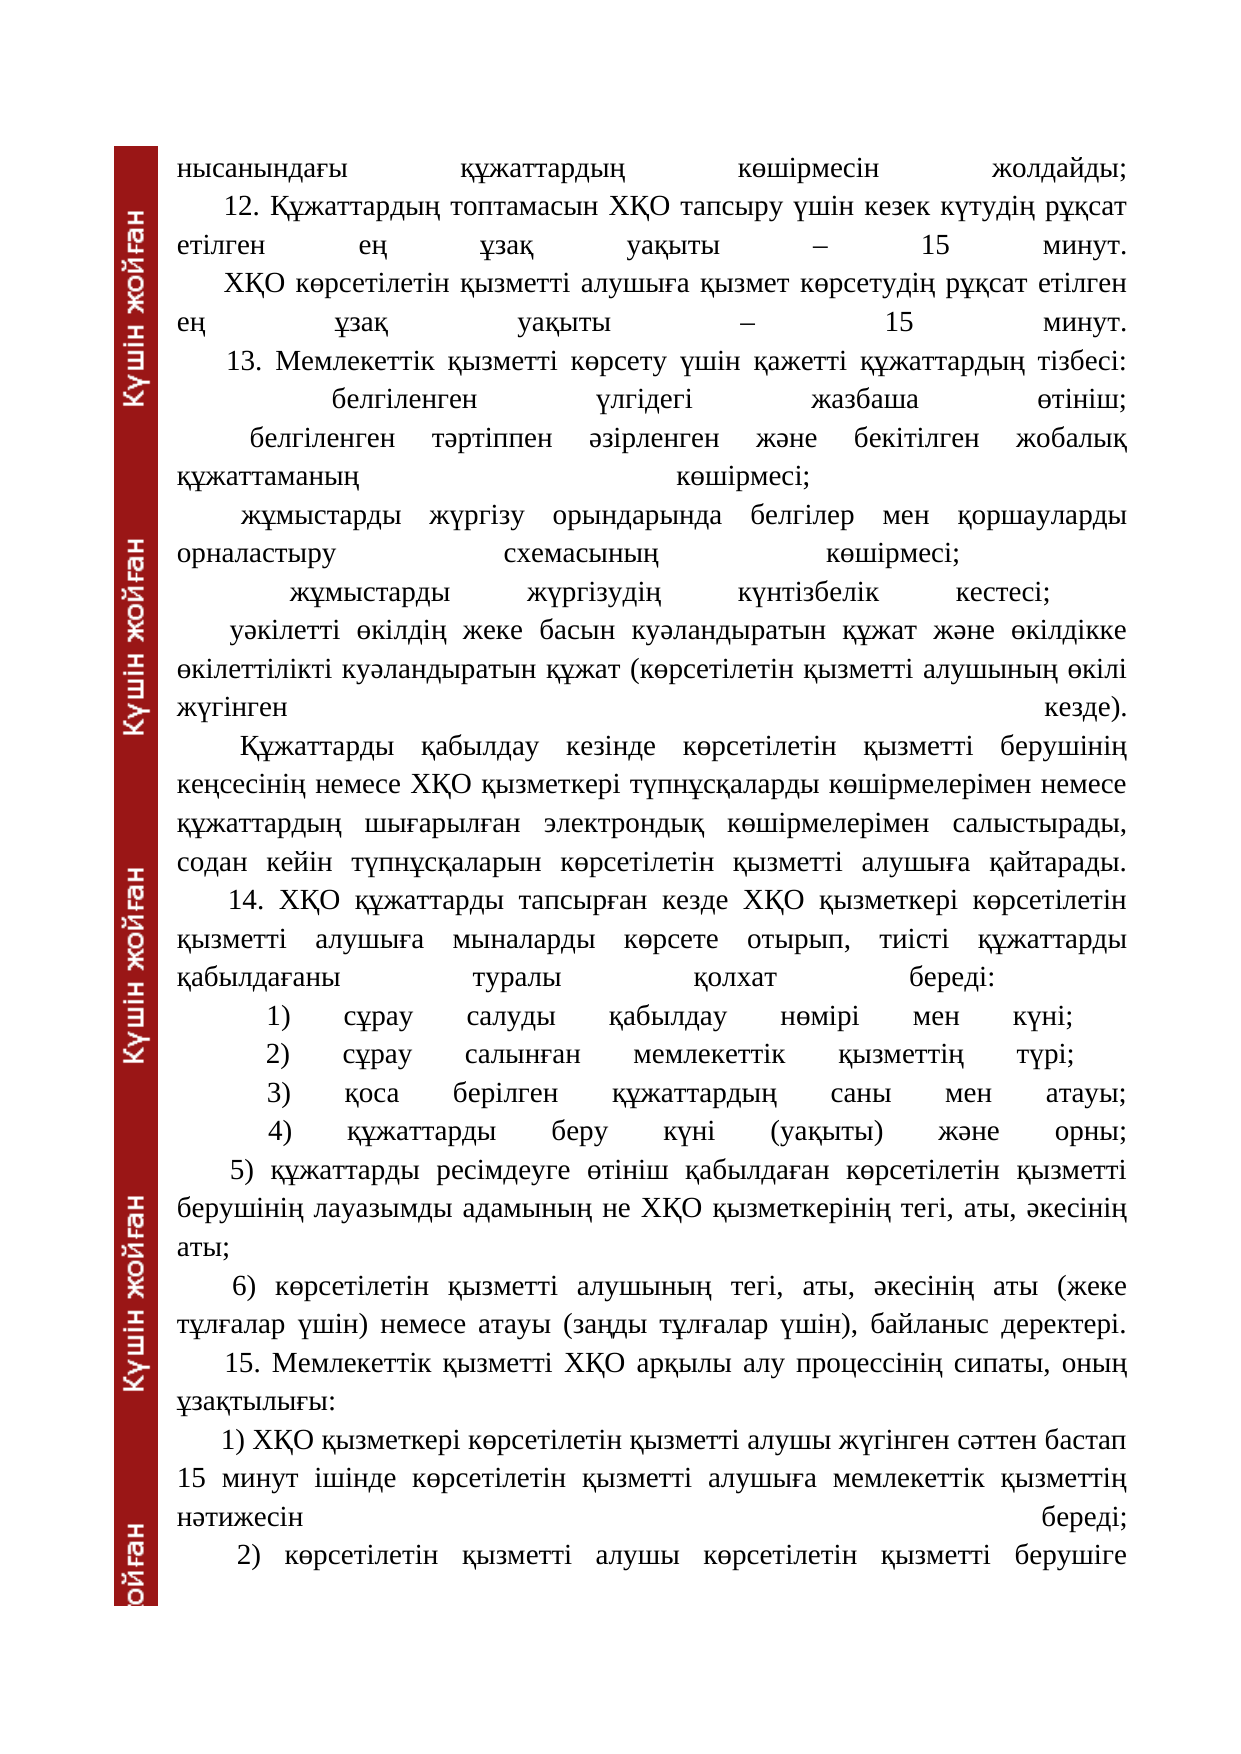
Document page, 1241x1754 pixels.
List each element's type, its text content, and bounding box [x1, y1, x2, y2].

picture [114, 1571, 158, 1606]
picture [114, 146, 158, 150]
